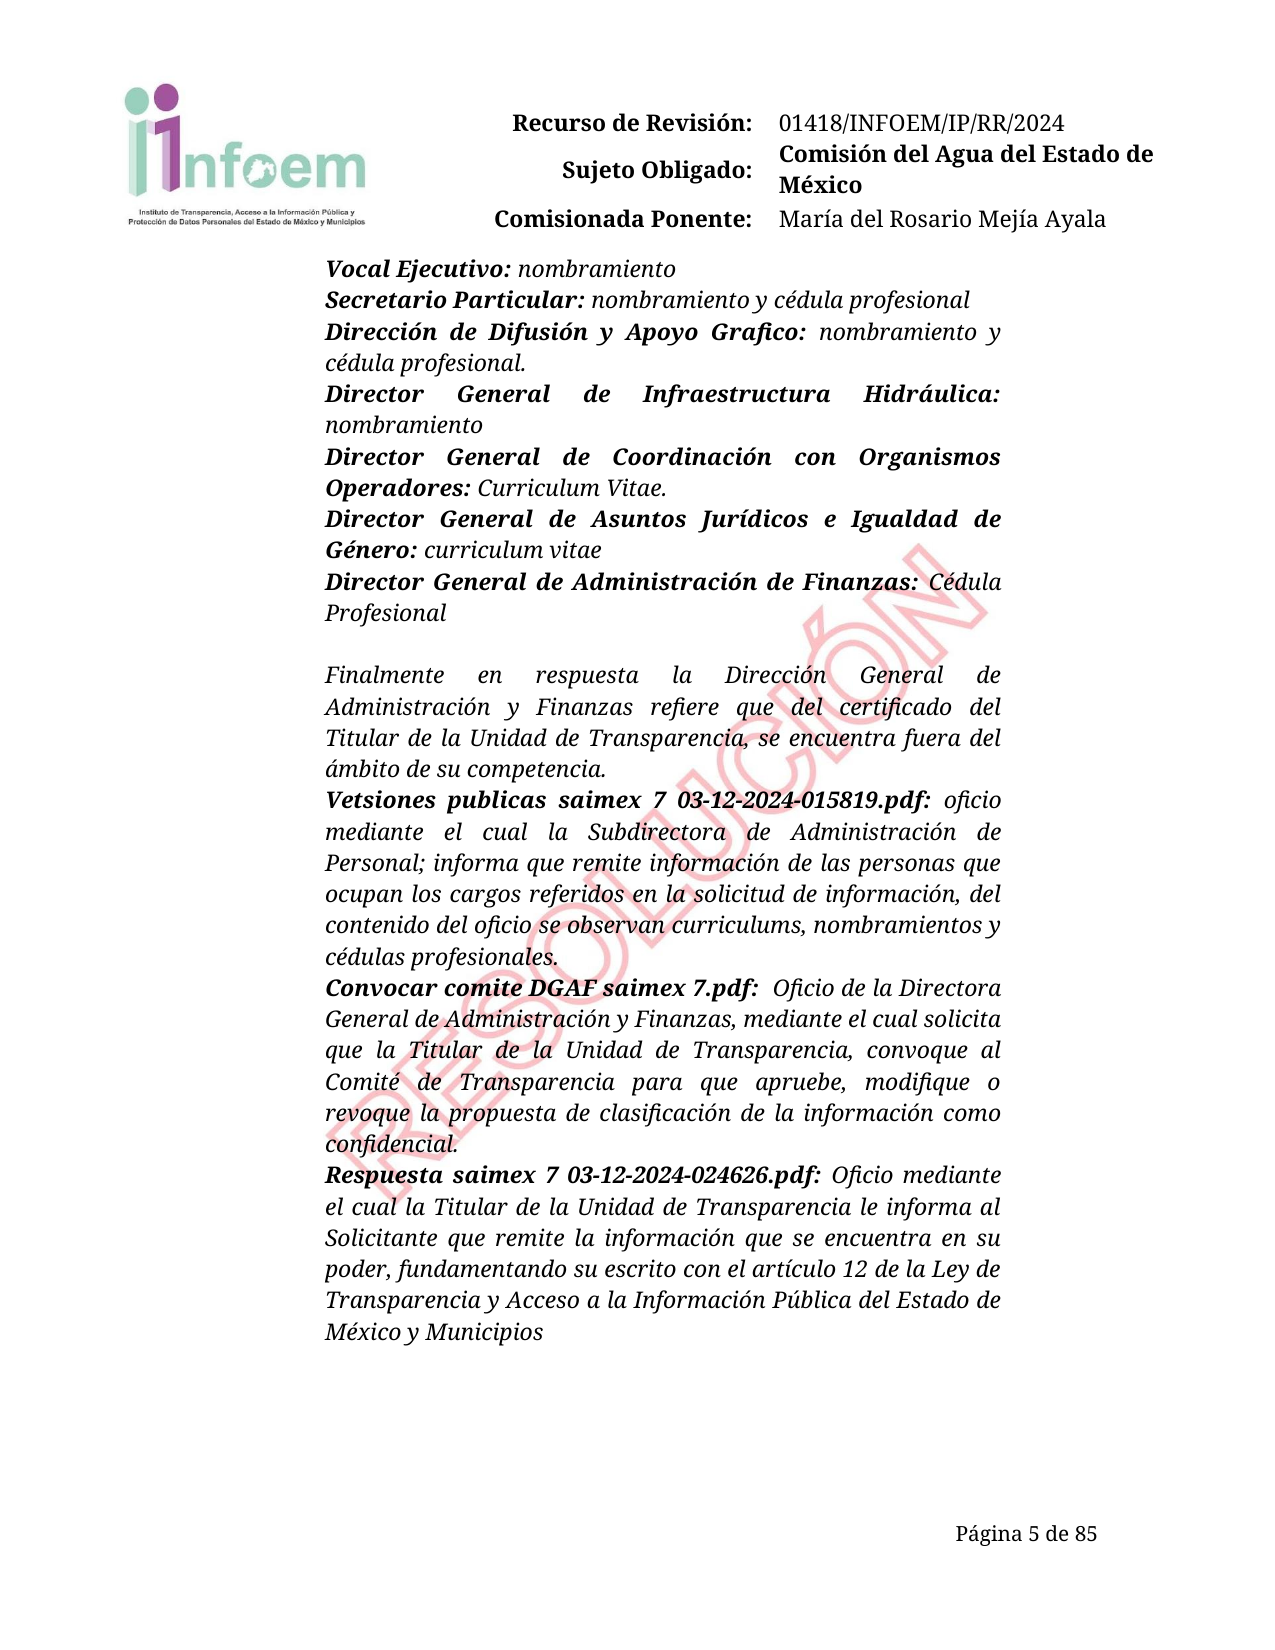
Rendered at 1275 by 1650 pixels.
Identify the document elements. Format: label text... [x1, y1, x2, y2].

text Director General de Infraestructura Hidráulica: nombramiento [325, 378, 1004, 441]
text Director General de Administración de Finanzas: Cédula Profesional [325, 566, 1004, 628]
text Vocal Ejecutivo: nombramiento [325, 253, 1004, 284]
picture [5, 23, 1275, 1650]
text Vetsiones publicas saimex 7 03-12-2024-015819.pdf: oficio mediante el cual la Subdirectora de Administración de Personal; informa que remite información de las personas que ocupan los cargos referidos en la solicitud de información, del contenido del oficio se observan curriculums, nombramientos y cédulas profesionales. [325, 784, 1004, 972]
text Secretario Particular: nombramiento y cédula profesional [325, 284, 1004, 316]
text Dirección de Difusión y Apoyo Grafico: nombramiento y cédula profesional. [325, 316, 1004, 378]
text Respuesta saimex 7 03-12-2024-024626.pdf: Oficio mediante el cual la Titular de la Unidad de Transparencia le informa al Solicitante que remite la información que se encuentra en su poder, fundamentando su escrito con el artículo 12 de la Ley de Transparencia y Acceso a la Información Pública del Estado de México y Municipios [325, 1159, 1004, 1347]
text Convocar comite DGAF saimex 7.pdf: Oficio de la Directora General de Administración y Finanzas, mediante el cual solicita que la Titular de la Unidad de Transparencia, convoque al Comité de Transparencia para que apruebe, modifique o revoque la propuesta de clasificación de la información como confidencial. [325, 972, 1004, 1159]
text Finalmente en respuesta la Dirección General de Administración y Finanzas refiere que del certificado del Titular de la Unidad de Transparencia, se encuentra fuera del ámbito de su competencia. [325, 659, 1004, 784]
text Director General de Asuntos Jurídicos e Igualdad de Género: curriculum vitae [325, 503, 1004, 566]
text Director General de Coordinación con Organismos Operadores: Curriculum Vitae. [325, 441, 1004, 503]
